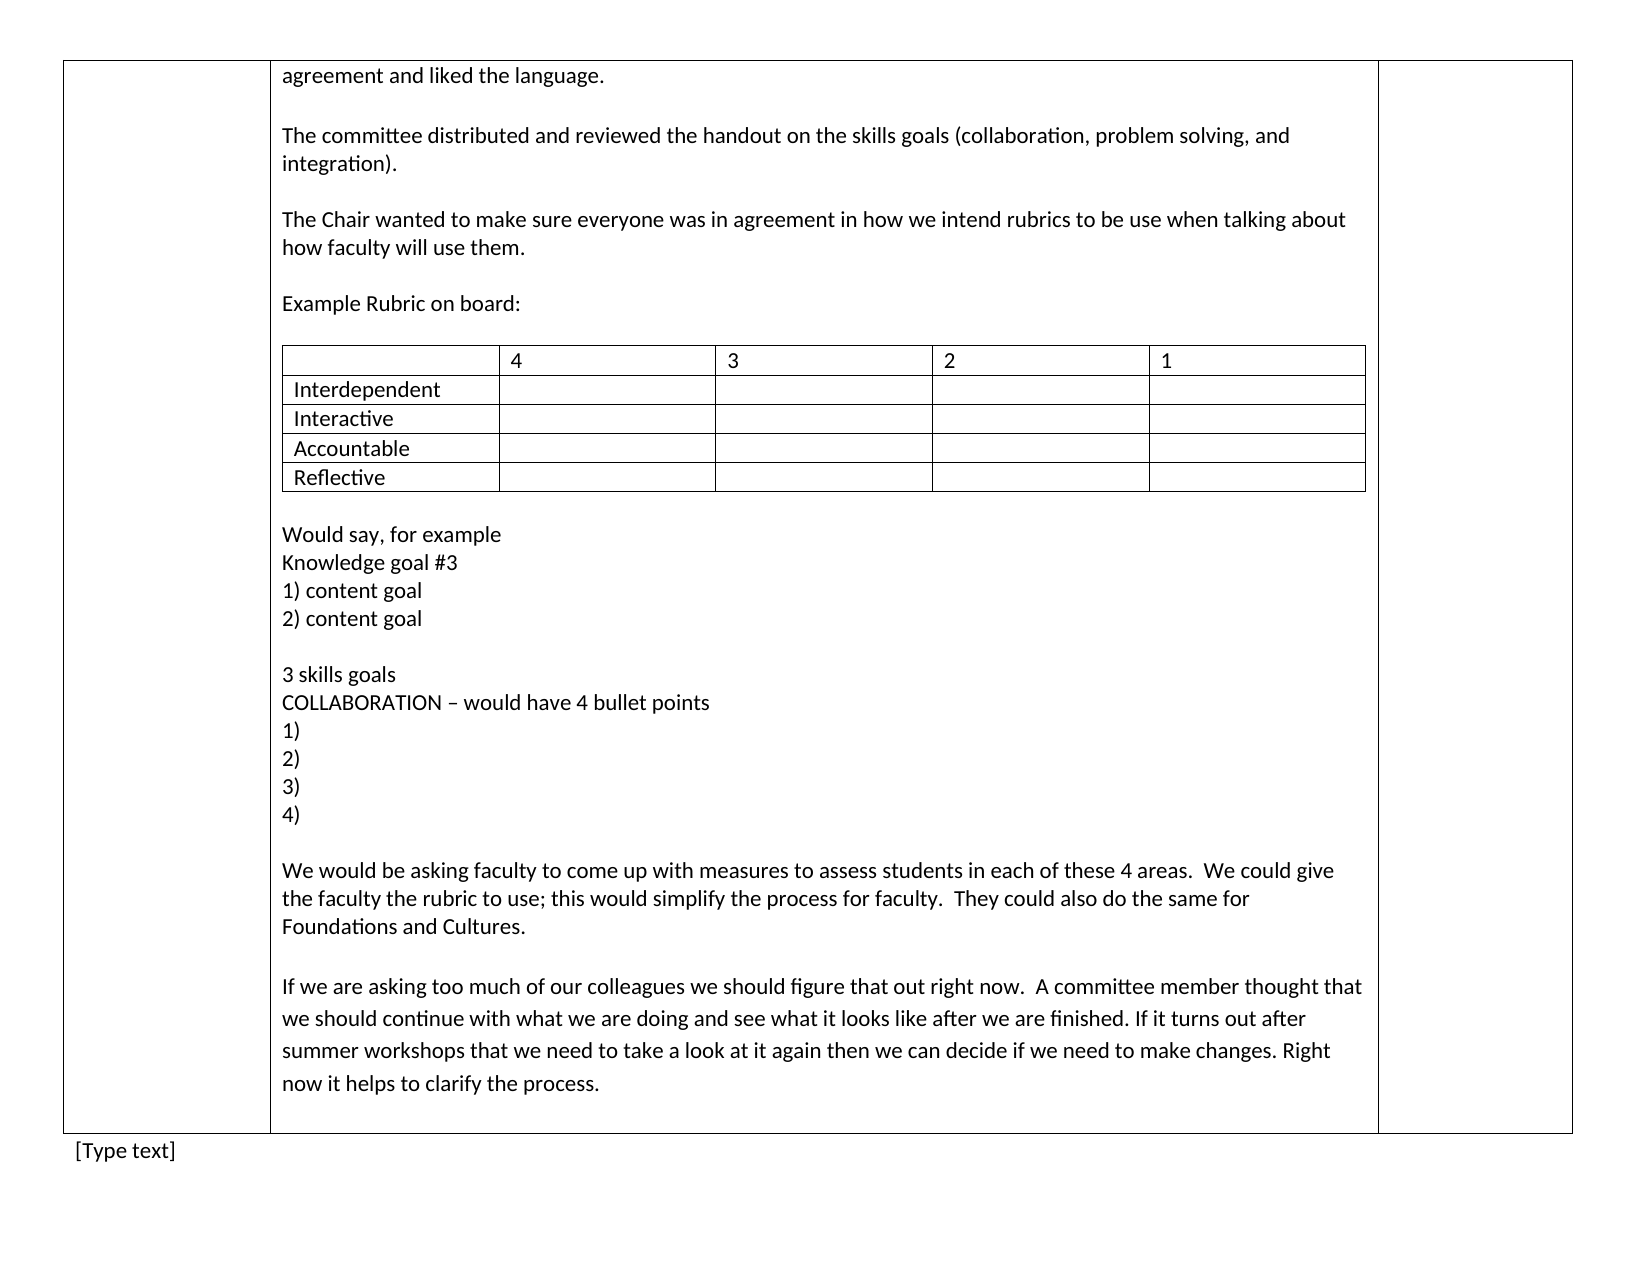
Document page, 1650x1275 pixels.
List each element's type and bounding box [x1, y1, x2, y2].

table_cell [1379, 61, 1572, 1133]
table_cell [271, 61, 1378, 1133]
table_cell [64, 61, 270, 1133]
